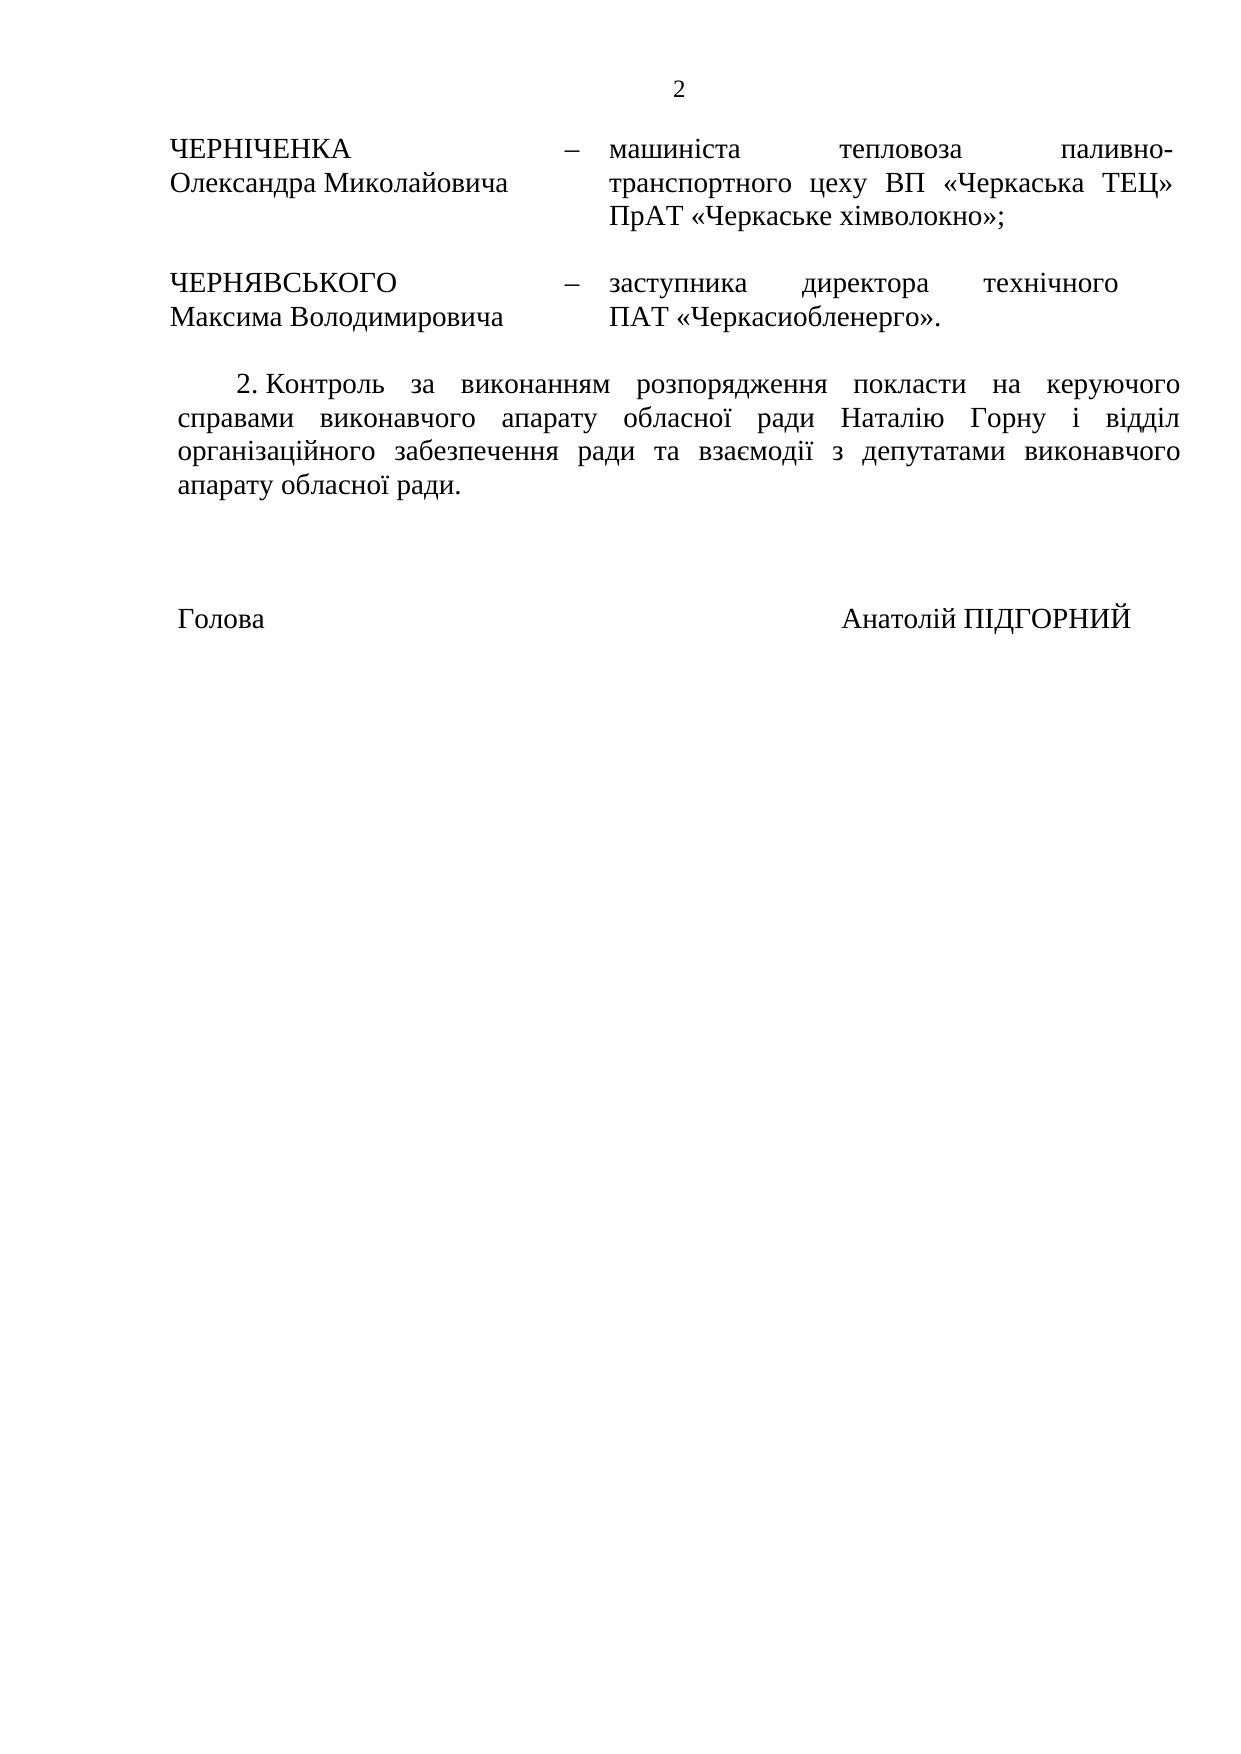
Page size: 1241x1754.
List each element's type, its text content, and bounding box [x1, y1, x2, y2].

text 2. Контроль за виконанням розпорядження покласти на керуючого справами виконавчого апарату обласної ради Наталію Горну і відділ організаційного забезпечення ради та взаємодії з депутатами виконавчого апарату обласної ради. [177, 366, 1181, 500]
table_cell – [553, 131, 598, 266]
table_cell – [553, 266, 598, 333]
table_cell ЧЕРНІЧЕНКА Олександра Миколайовича [166, 131, 553, 266]
table_cell ЧЕРНЯВСЬКОГО Максима Володимировича [166, 266, 553, 333]
table_cell заступника директора технічного ПАТ «Черкасиобленерго». [598, 266, 1185, 333]
table_cell машиніста тепловоза паливно-транспортного цеху ВП «Черкаська ТЕЦ» ПрАТ «Черкаське хімволокно»; [598, 131, 1185, 266]
text Голова Анатолій ПІДГОРНИЙ [177, 601, 1181, 634]
